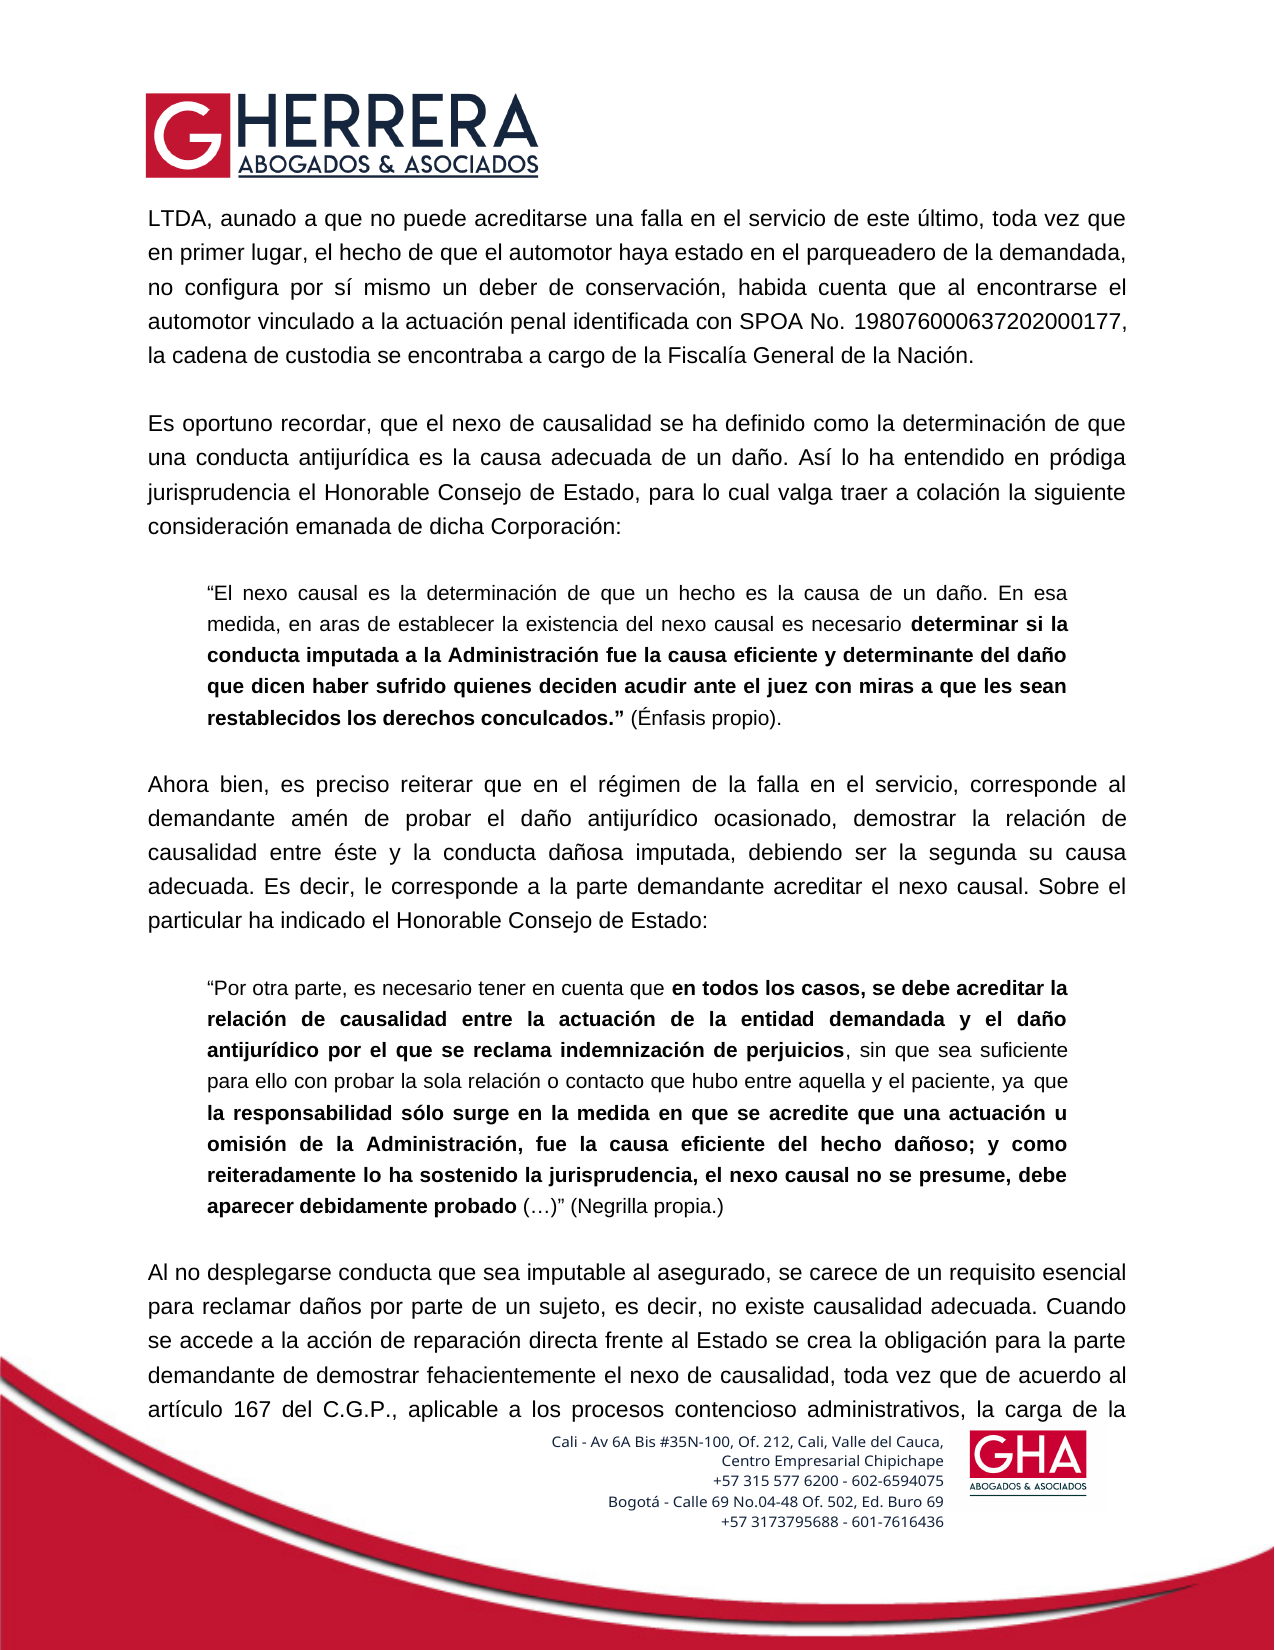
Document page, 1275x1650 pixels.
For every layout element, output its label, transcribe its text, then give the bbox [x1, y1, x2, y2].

text “El nexo causal es la determinación de que un hecho es la causa de un daño. En esa medida, en aras de establecer la existencia del nexo causal es necesario determinar si la conducta imputada a la Administración fue la causa eficiente y determinante del daño que dicen haber sufrido quienes deciden acudir ante el juez con miras a que les sean restablecidos los derechos conculcados.” (Énfasis propio). [207, 581, 1068, 729]
text Ahora bien, es preciso reiterar que en el régimen de la falla en el servicio, corresponde al demandante amén de probar el daño antijurídico ocasionado, demostrar la relación de causalidad entre éste y la conducta dañosa imputada, debiendo ser la segunda su causa adecuada. Es decir, le corresponde a la parte demandante acreditar el nexo causal. Sobre el particular ha indicado el Honorable Consejo de Estado: [148, 771, 1127, 934]
picture [0, 1343, 1274, 1650]
text Es oportuno recordar, que el nexo de causalidad se ha definido como la determinación de que una conducta antijurídica es la causa adecuada de un daño. Así lo ha entendido en pródiga jurisprudencia el Honorable Consejo de Estado, para lo cual valga traer a colación la siguiente consideración emanada de dicha Corporación: [148, 410, 1127, 539]
text “Por otra parte, es necesario tener en cuenta que en todos los casos, se debe acreditar la relación de causalidad entre la actuación de la entidad demandada y el daño antijurídico por el que se reclama indemnización de perjuicios, sin que sea suficiente para ello con probar la sola relación o contacto que hubo entre aquella y el paciente, ya que la responsabilidad sólo surge en la medida en que se acredite que una actuación u omisión de la Administración, fue la causa eficiente del hecho dañoso; y como reiteradamente lo ha sostenido la jurisprudencia, el nexo causal no se presume, debe aparecer debidamente probado (…)” (Negrilla propia.) [207, 976, 1068, 1218]
picture [125, 69, 558, 201]
